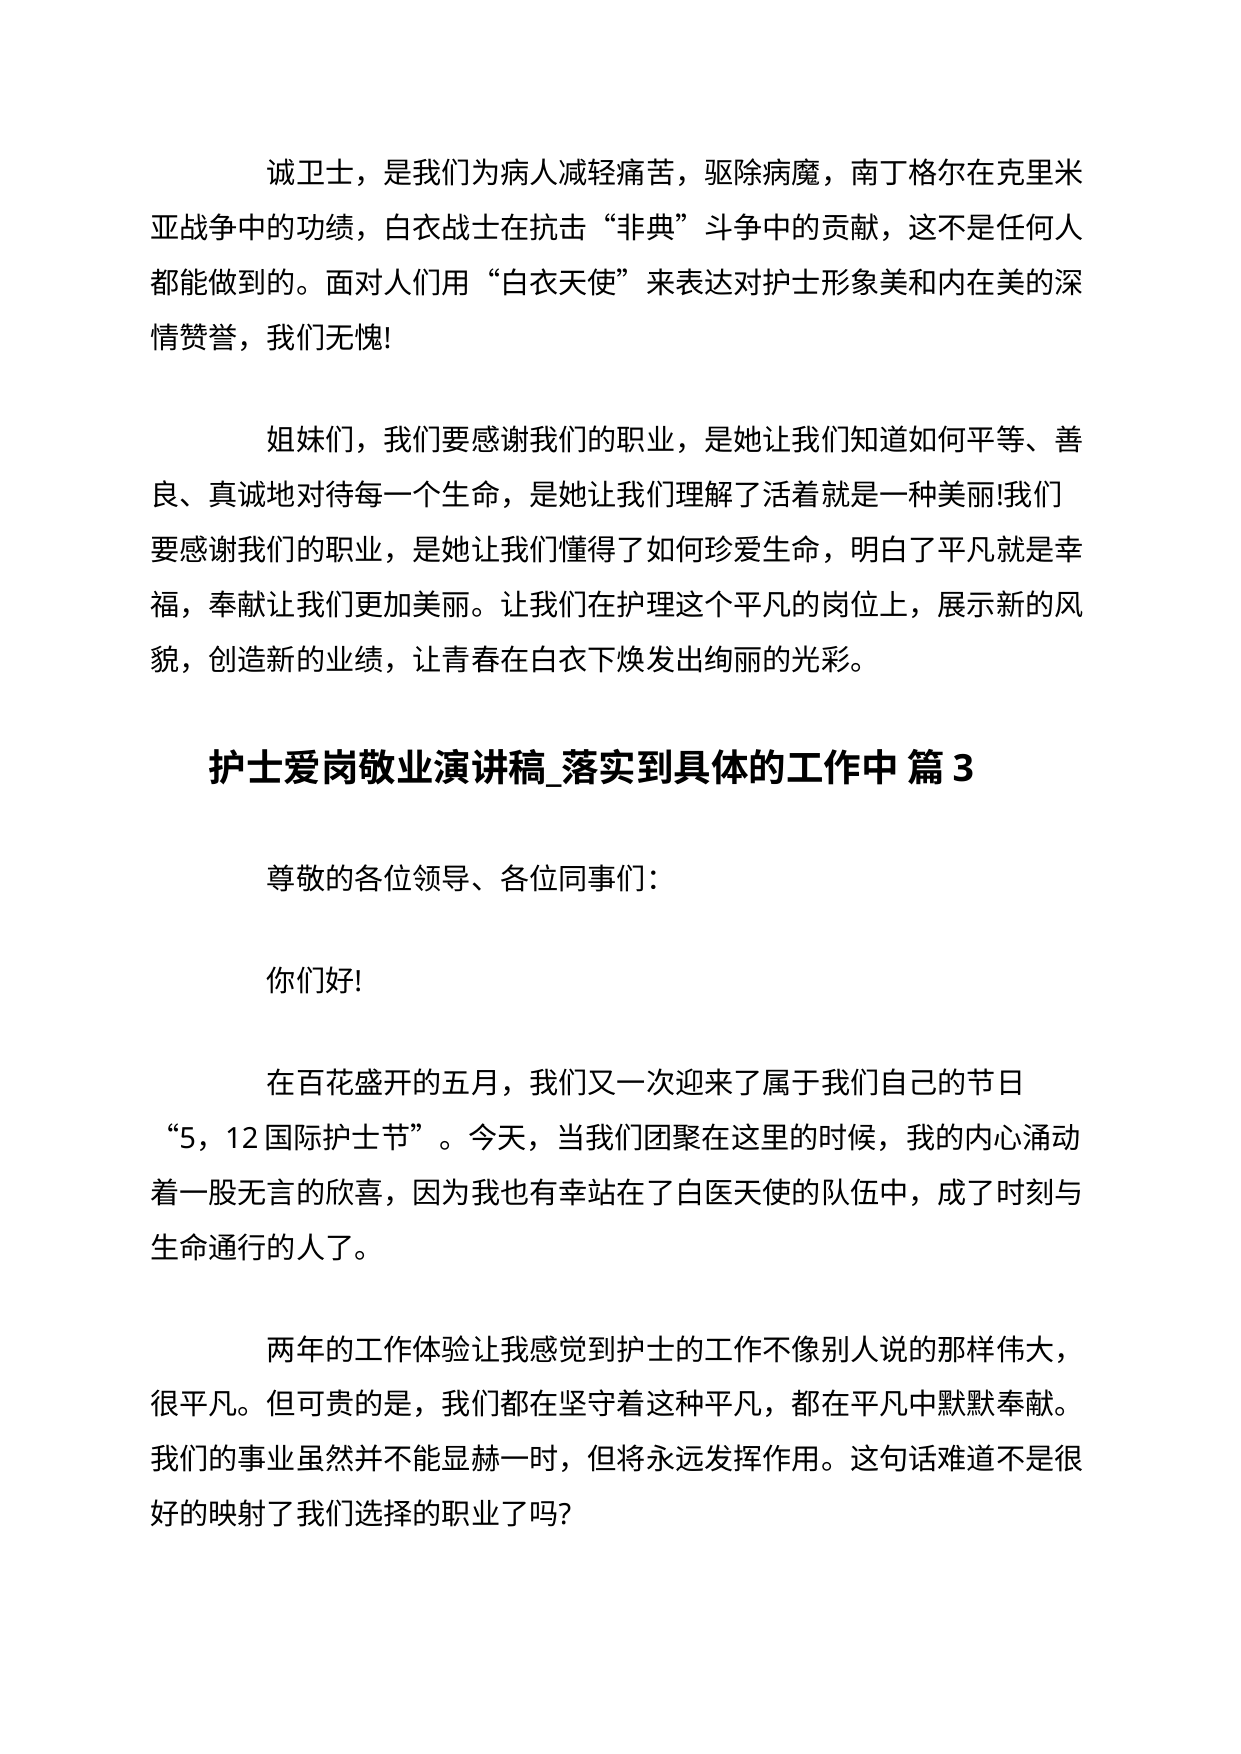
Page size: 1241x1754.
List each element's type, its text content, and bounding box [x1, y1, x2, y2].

text 尊敬的各位领导、各位同事们： [150, 856, 1090, 898]
text 姐妹们，我们要感谢我们的职业，是她让我们知道如何平等、善良、真诚地对待每一个生命，是她让我们理解了活着就是一种美丽!我们要感谢我们的职业，是她让我们懂得了如何珍爱生命，明白了平凡就是幸福，奉献让我们更加美丽。让我们在护理这个平凡的岗位上，展示新的风貌，创造新的业绩，让青春在白衣下焕发出绚丽的光彩。 [150, 417, 1090, 679]
text 护士爱岗敬业演讲稿_落实到具体的工作中 篇3 [150, 738, 1090, 793]
text 在百花盛开的五月，我们又一次迎来了属于我们自己的节日“5，12国际护士节”。今天，当我们团聚在这里的时候，我的内心涌动着一股无言的欣喜，因为我也有幸站在了白医天使的队伍中，成了时刻与生命通行的人了。 [150, 1059, 1090, 1267]
text 两年的工作体验让我感觉到护士的工作不像别人说的那样伟大，很平凡。但可贵的是，我们都在坚守着这种平凡，都在平凡中默默奉献。我们的事业虽然并不能显赫一时，但将永远发挥作用。这句话难道不是很好的映射了我们选择的职业了吗? [150, 1326, 1090, 1533]
text 诚卫士，是我们为病人减轻痛苦，驱除病魔，南丁格尔在克里米亚战争中的功绩，白衣战士在抗击“非典”斗争中的贡献，这不是任何人都能做到的。面对人们用“白衣天使”来表达对护士形象美和内在美的深情赞誉，我们无愧! [150, 150, 1090, 357]
text 你们好! [150, 957, 1090, 1000]
